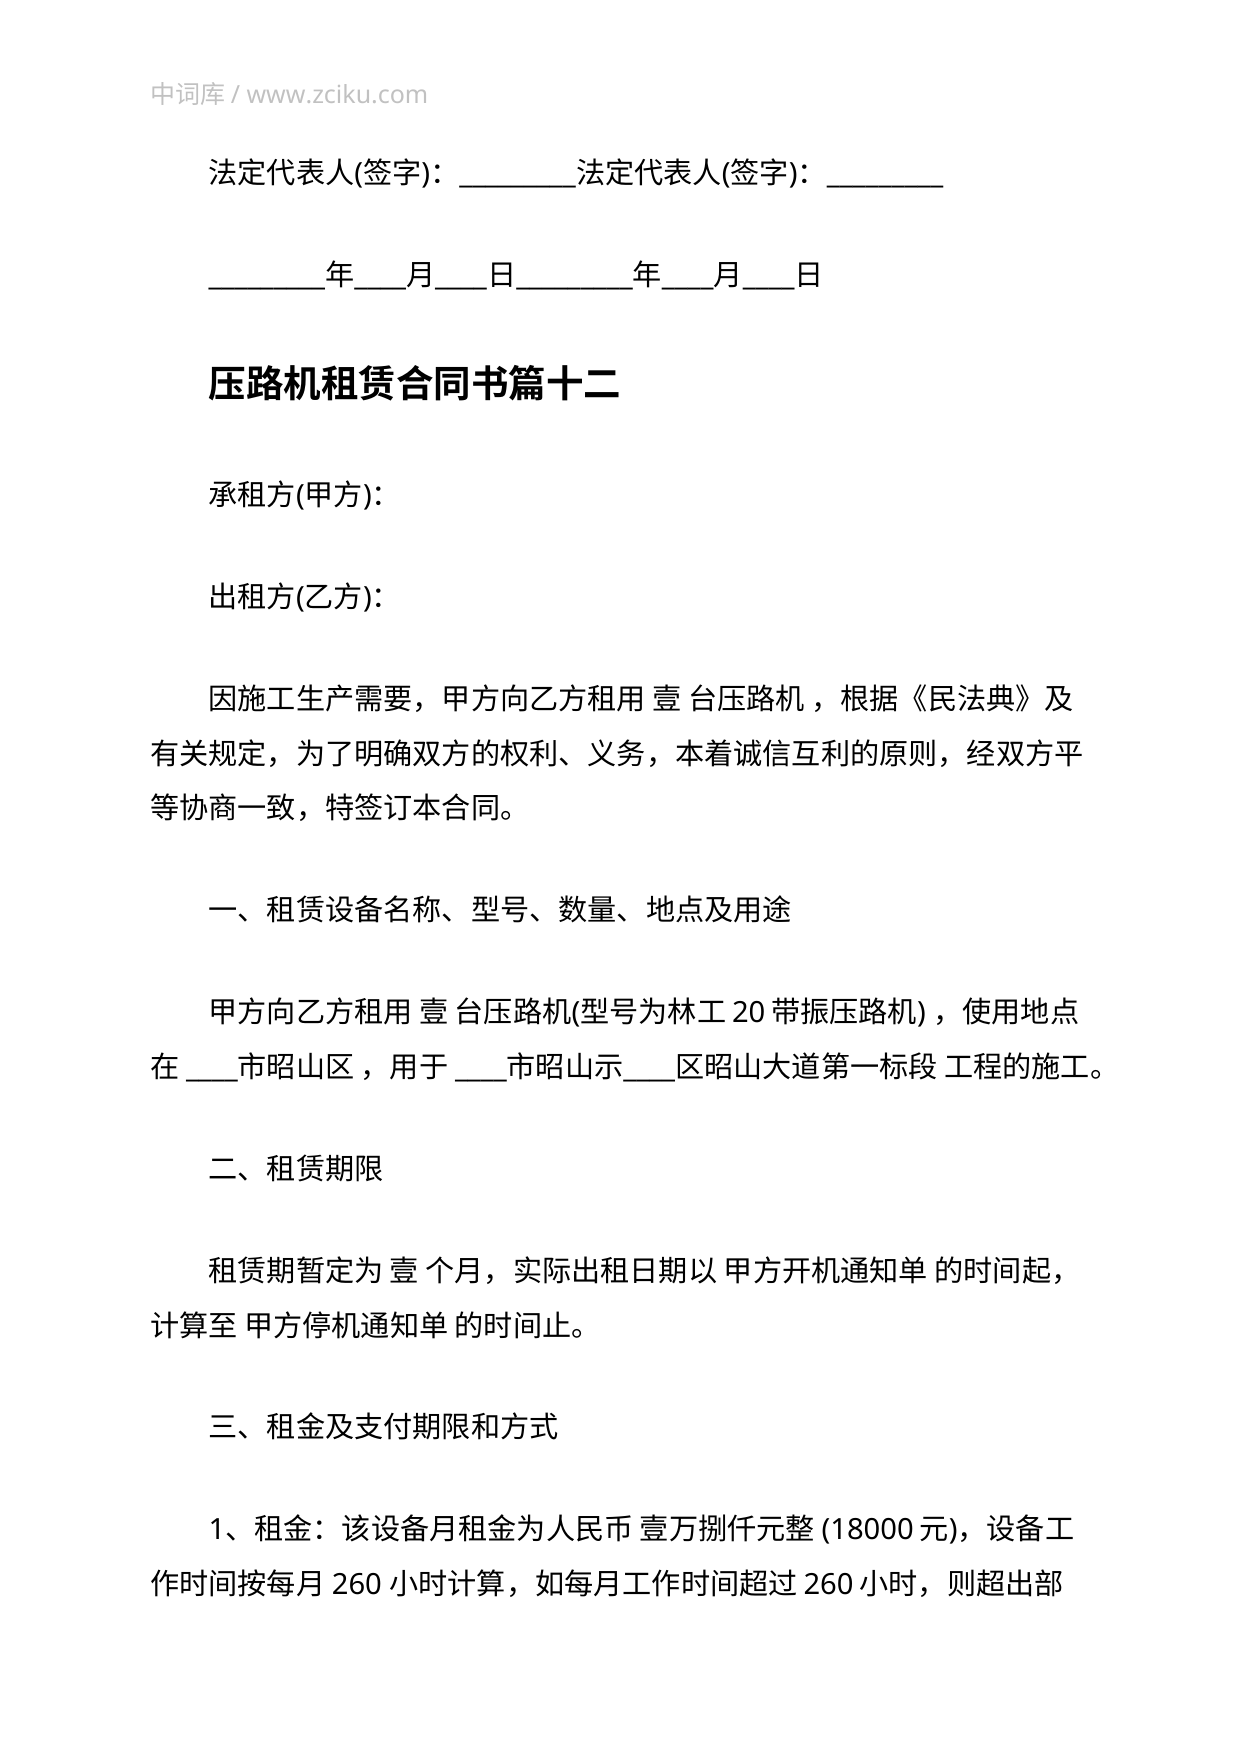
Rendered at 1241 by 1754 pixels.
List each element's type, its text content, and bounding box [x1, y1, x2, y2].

text 承租方(甲方)： [150, 471, 1090, 514]
text 甲方向乙方租用 壹 台压路机(型号为林工20带振压路机) ，使用地点在 ____市昭山区 ，用于 ____市昭山示____区昭山大道第一标段 工程的施工。 [150, 989, 1090, 1086]
text _________年____月____日_________年____月____日 [150, 252, 1090, 294]
text 法定代表人(签字)：_________法定代表人(签字)：_________ [150, 150, 1090, 192]
text 租赁期暂定为 壹 个月，实际出租日期以 甲方开机通知单 的时间起，计算至 甲方停机通知单 的时间止。 [150, 1247, 1090, 1344]
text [150, 1506, 1090, 1603]
text 一、租赁设备名称、型号、数量、地点及用途 [150, 887, 1090, 929]
text 三、租金及支付期限和方式 [150, 1404, 1090, 1446]
text 因施工生产需要，甲方向乙方租用 壹 台压路机 ，根据《民法典》及有关规定，为了明确双方的权利、义务，本着诚信互利的原则，经双方平等协商一致，特签订本合同。 [150, 675, 1090, 827]
text 出租方(乙方)： [150, 573, 1090, 616]
text 二、租赁期限 [150, 1146, 1090, 1188]
text 压路机租赁合同书篇十二 [150, 354, 1090, 408]
